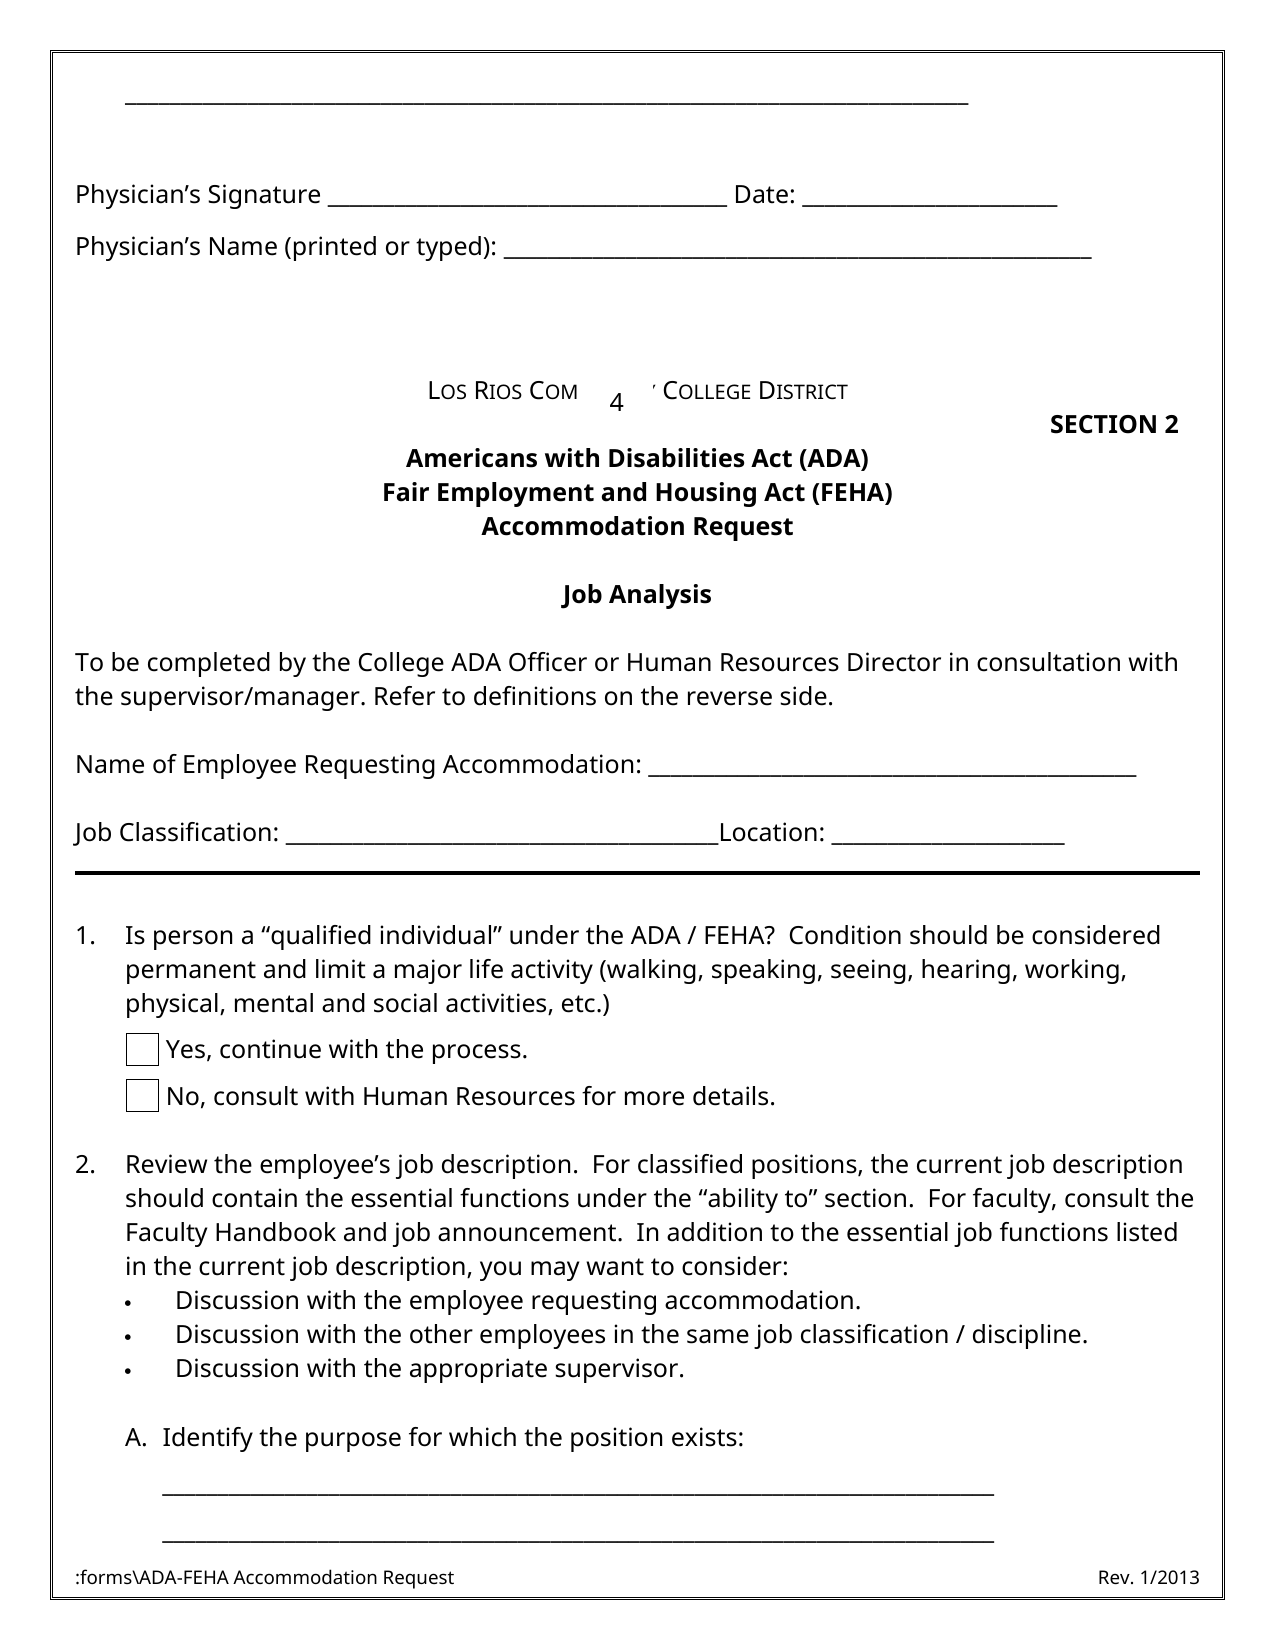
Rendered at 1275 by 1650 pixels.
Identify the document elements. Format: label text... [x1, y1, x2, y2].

text Job Classification: _______________________________________Location: _____________________ [75, 815, 1200, 849]
text Job Analysis [75, 577, 1200, 611]
text ___________________________________________________________________________ [162, 1512, 1200, 1546]
text Accommodation Request [75, 508, 1200, 543]
list Discussion with the employee requesting accommodation. [125, 1283, 1200, 1317]
text SECTION 2 [975, 406, 1200, 440]
text Los Rios Community College District [75, 372, 1200, 406]
list Identify the purpose for which the position exists: [125, 1419, 1200, 1453]
text No, consult with Human Resources for more details. [75, 1078, 1200, 1113]
text To be completed by the College ADA Officer or Human Resources Director in consultation with the supervisor/manager. Refer to definitions on the reverse side. [75, 645, 1200, 713]
list Discussion with the appropriate supervisor. [125, 1351, 1200, 1385]
text Physician’s Signature ____________________________________ Date: _______________________ [75, 177, 1200, 211]
text Name of Employee Requesting Accommodation: ____________________________________________ [75, 747, 1200, 781]
text Physician’s Name (printed or typed): _____________________________________________________ [75, 228, 1200, 262]
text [75, 75, 1200, 109]
text ___________________________________________________________________________ [162, 1466, 1200, 1500]
text 1. Is person a “qualified individual” under the ADA / FEHA? Condition should be considered permanent and limit a major life activity (walking, speaking, seeing, hearing, working, physical, mental and social activities, etc.) [75, 917, 1200, 1019]
text Yes, continue with the process. [75, 1032, 1200, 1066]
list Discussion with the other employees in the same job classification / discipline. [125, 1317, 1200, 1351]
text 2. Review the employee’s job description. For classified positions, the current job description should contain the essential functions under the “ability to” section. For faculty, consult the Faculty Handbook and job announcement. In addition to the essential job functions listed in the current job description, you may want to consider: [75, 1147, 1200, 1283]
text Fair Employment and Housing Act (FEHA) [75, 474, 1200, 508]
text Americans with Disabilities Act (ADA) [75, 440, 1200, 474]
